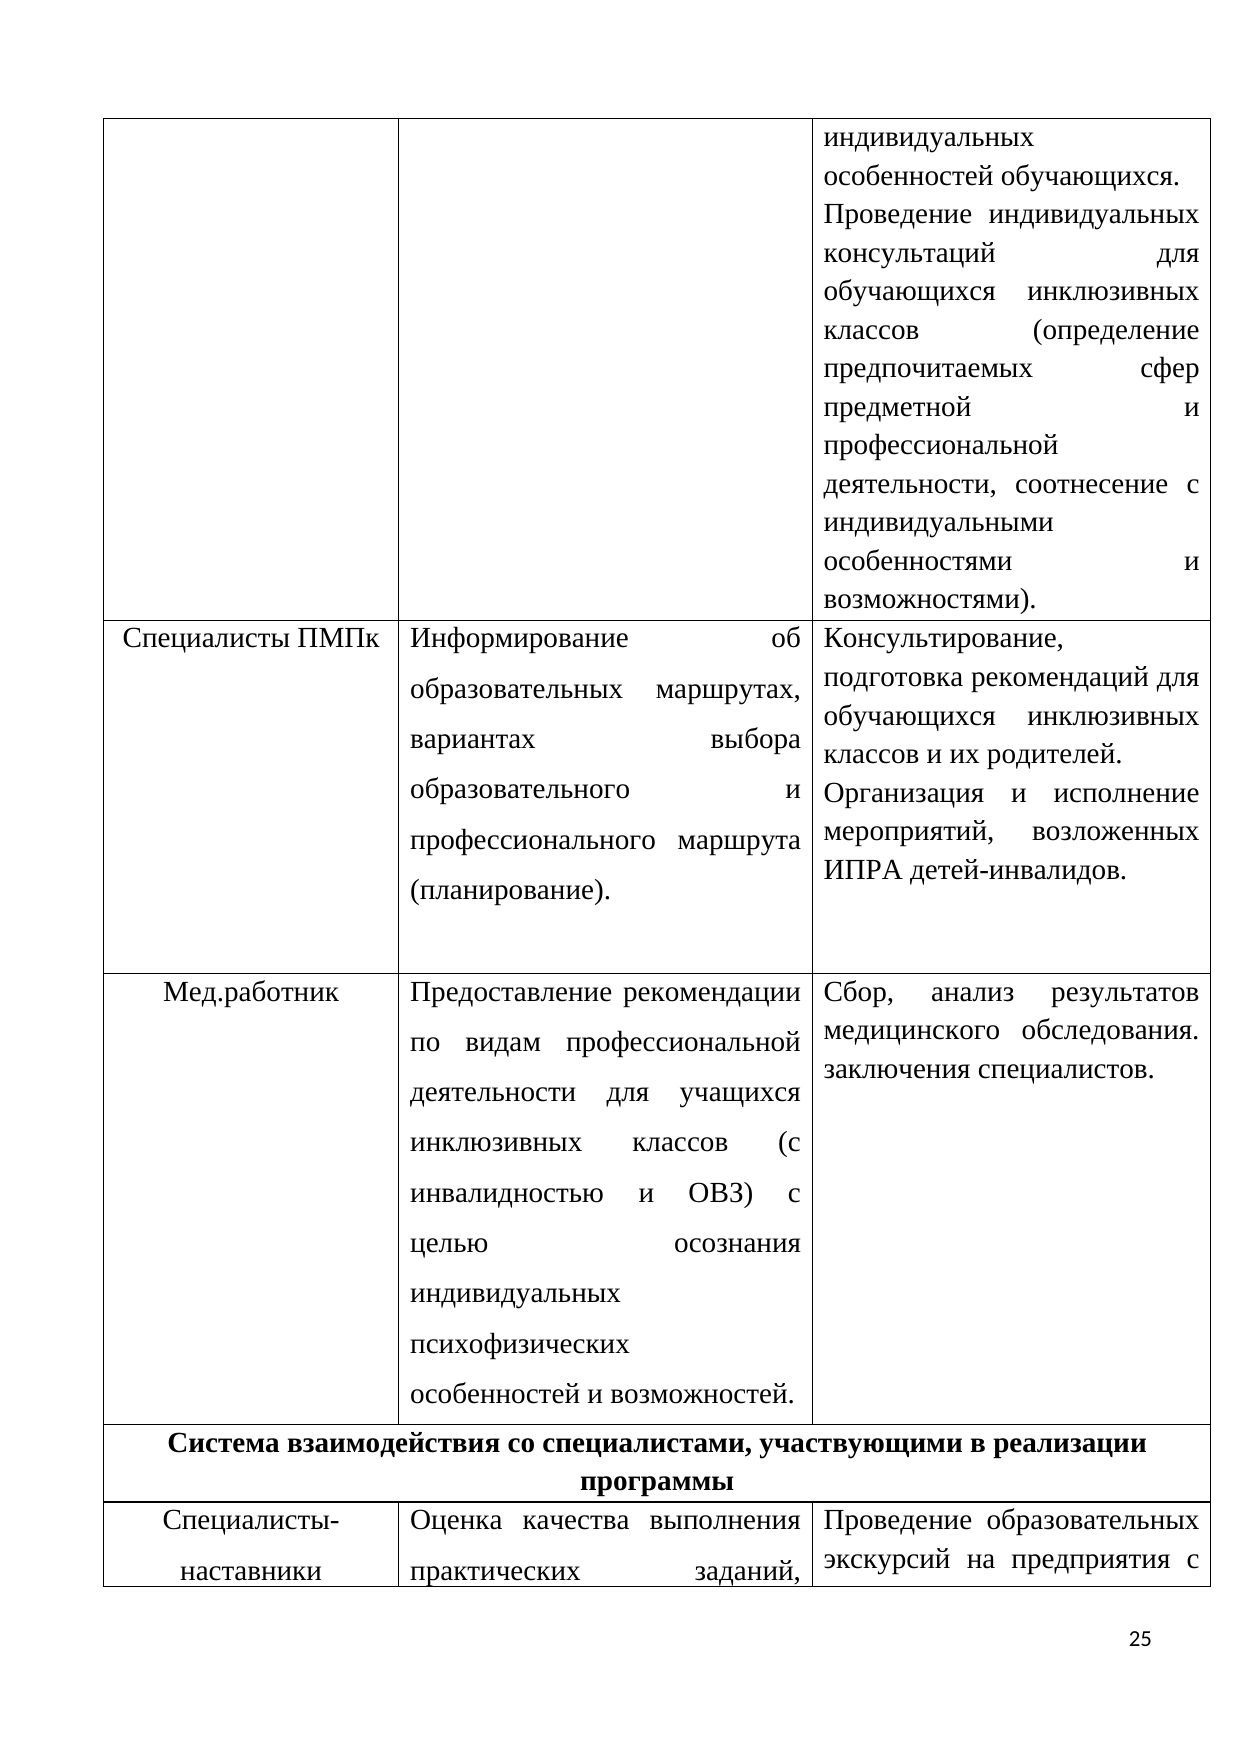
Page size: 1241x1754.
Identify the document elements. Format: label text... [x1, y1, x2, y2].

table_cell Мед.работник [104, 974, 398, 1424]
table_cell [813, 119, 1210, 619]
table_cell Система взаимодействия со специалистами, участвующими в реализации программы [104, 1425, 1210, 1501]
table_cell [104, 1503, 398, 1586]
table_cell Специалисты ПМПк [104, 621, 398, 973]
table_cell Сбор, анализ результатов медицинского обследования. заключения специалистов. [813, 974, 1210, 1424]
table_cell Предоставление рекомендации по видам профессиональной деятельности для учащихся инклюзивных классов (с инвалидностью и ОВЗ) с целью осознания индивидуальных психофизических особенностей и возможностей. [399, 974, 812, 1424]
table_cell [813, 1503, 1210, 1586]
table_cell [104, 119, 398, 619]
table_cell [399, 119, 812, 619]
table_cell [399, 1503, 812, 1586]
table_cell Информирование об образовательных маршрутах, вариантах выбора образовательного и профессионального маршрута (планирование). [399, 621, 812, 973]
table_cell Консультирование, подготовка рекомендаций для обучающихся инклюзивных классов и их родителей. Организация и исполнение мероприятий, возложенных ИПРА детей-инвалидов. [813, 621, 1210, 973]
